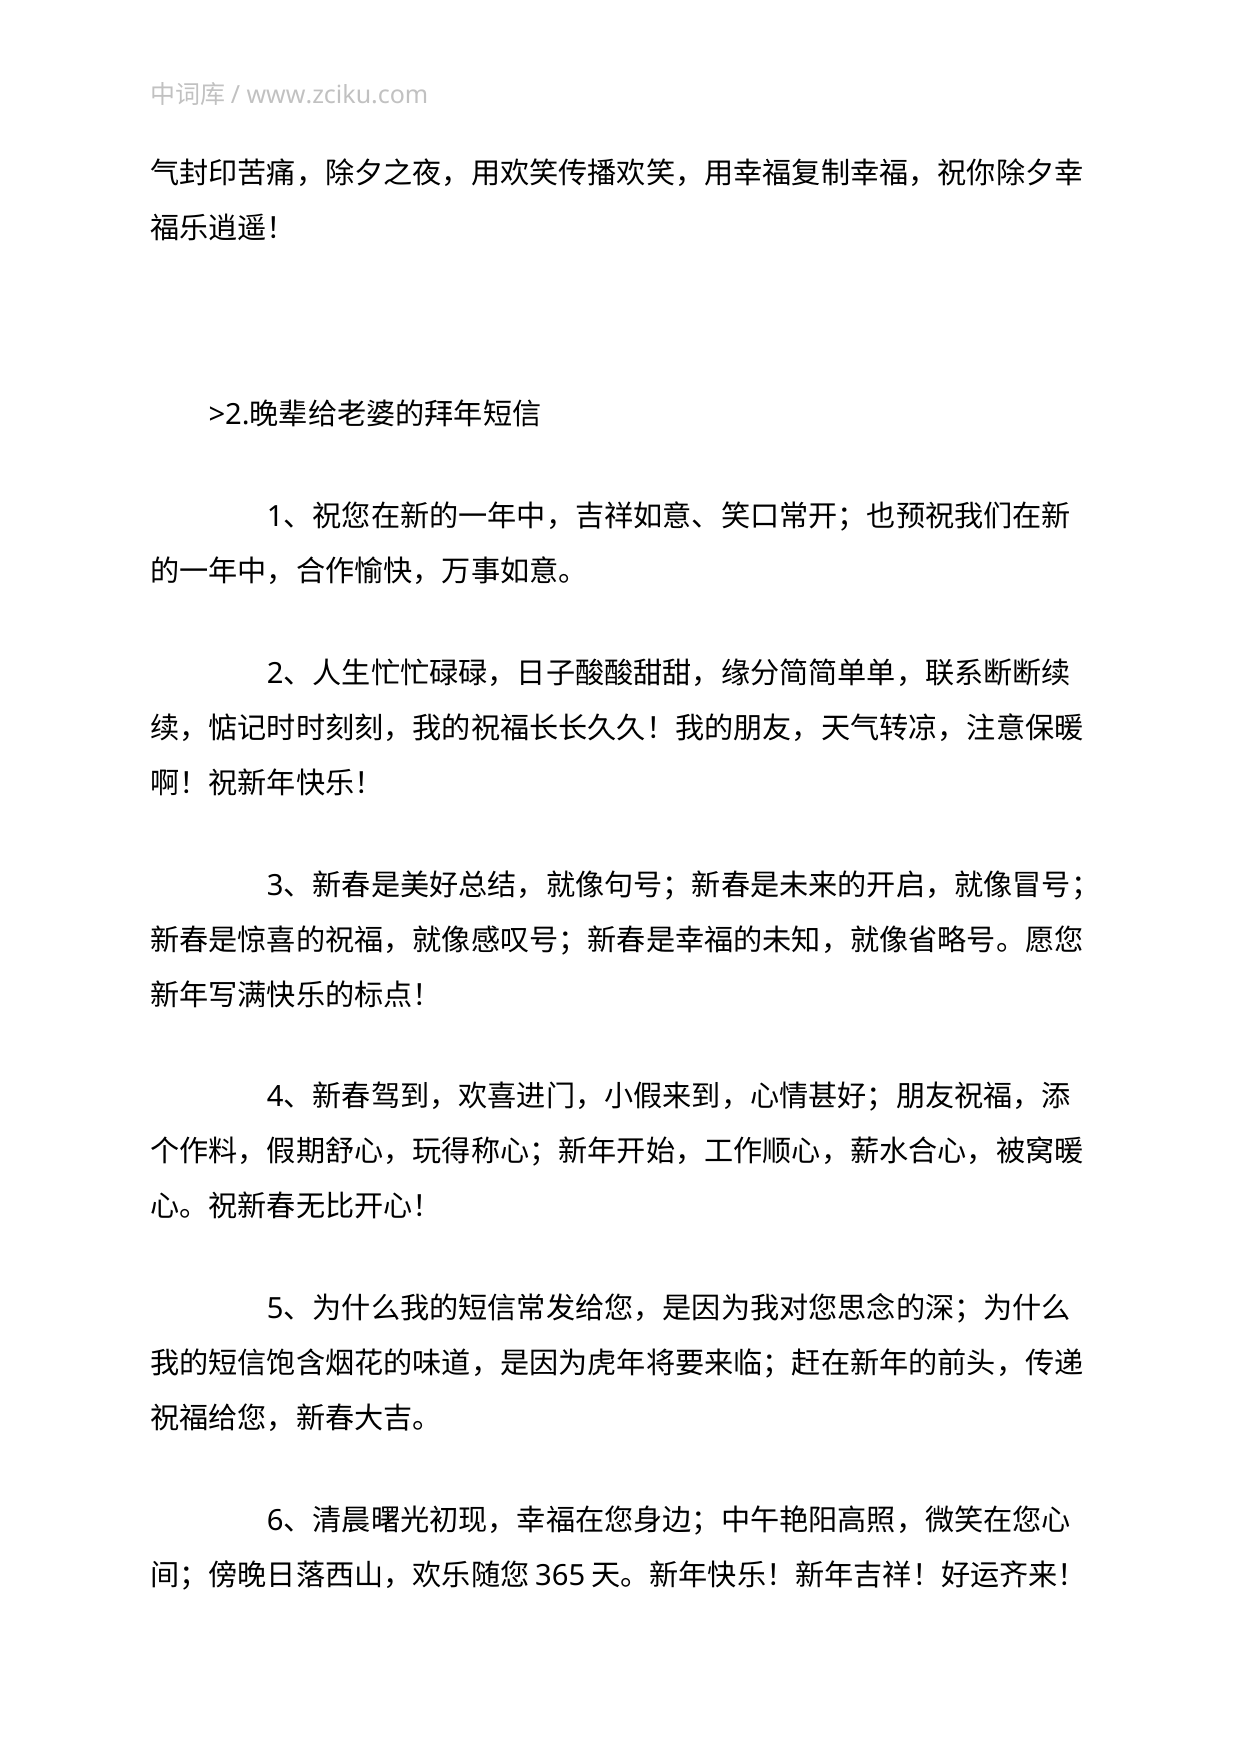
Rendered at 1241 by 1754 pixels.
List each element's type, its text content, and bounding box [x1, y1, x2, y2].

text 2、人生忙忙碌碌，日子酸酸甜甜，缘分简简单单，联系断断续续，惦记时时刻刻，我的祝福长长久久！我的朋友，天气转凉，注意保暖啊！祝新年快乐！ [150, 649, 1090, 802]
text 5、为什么我的短信常发给您，是因为我对您思念的深；为什么我的短信饱含烟花的味道，是因为虎年将要来临；赶在新年的前头，传递祝福给您，新春大吉。 [150, 1284, 1090, 1437]
text 4、新春驾到，欢喜进门，小假来到，心情甚好；朋友祝福，添个作料，假期舒心，玩得称心；新年开始，工作顺心，薪水合心，被窝暖心。祝新春无比开心！ [150, 1073, 1090, 1225]
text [150, 150, 1090, 247]
text 6、清晨曙光初现，幸福在您身边；中午艳阳高照，微笑在您心间；傍晚日落西山，欢乐随您365天。新年快乐！新年吉祥！好运齐来！ [150, 1496, 1090, 1594]
text >2.晚辈给老婆的拜年短信 [150, 391, 1090, 433]
text 1、祝您在新的一年中，吉祥如意、笑口常开；也预祝我们在新的一年中，合作愉快，万事如意。 [150, 493, 1090, 590]
text 3、新春是美好总结，就像句号；新春是未来的开启，就像冒号；新春是惊喜的祝福，就像感叹号；新春是幸福的未知，就像省略号。愿您新年写满快乐的标点！ [150, 861, 1090, 1013]
